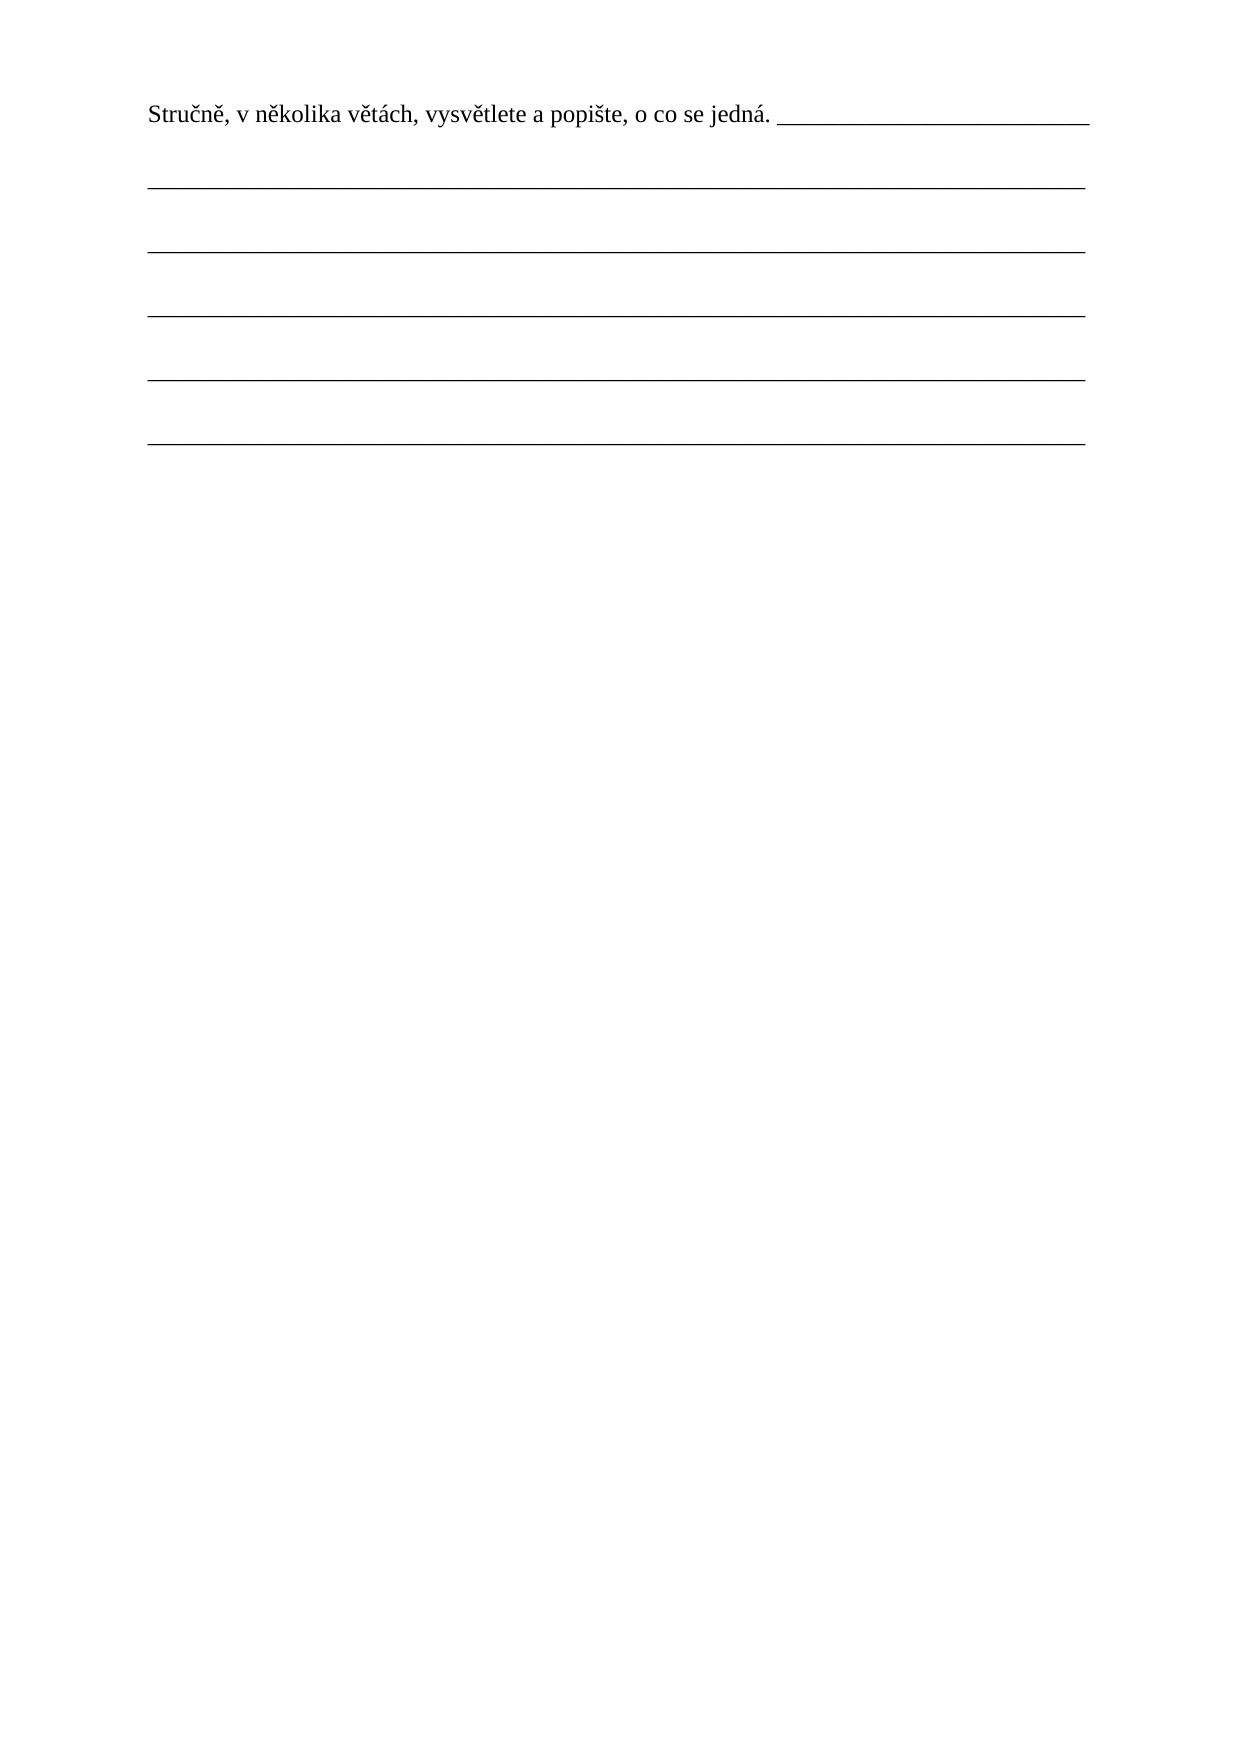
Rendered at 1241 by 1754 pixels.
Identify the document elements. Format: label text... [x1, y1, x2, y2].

text Stručně, v několika větách, vysvětlete a popište, o co se jedná. _________________________ [148, 99, 1093, 128]
text ___________________________________________________________________________ [148, 291, 1093, 320]
text ___________________________________________________________________________ [148, 163, 1093, 192]
text ___________________________________________________________________________ [148, 355, 1093, 384]
text ___________________________________________________________________________ [148, 419, 1093, 448]
text ___________________________________________________________________________ [148, 227, 1093, 256]
